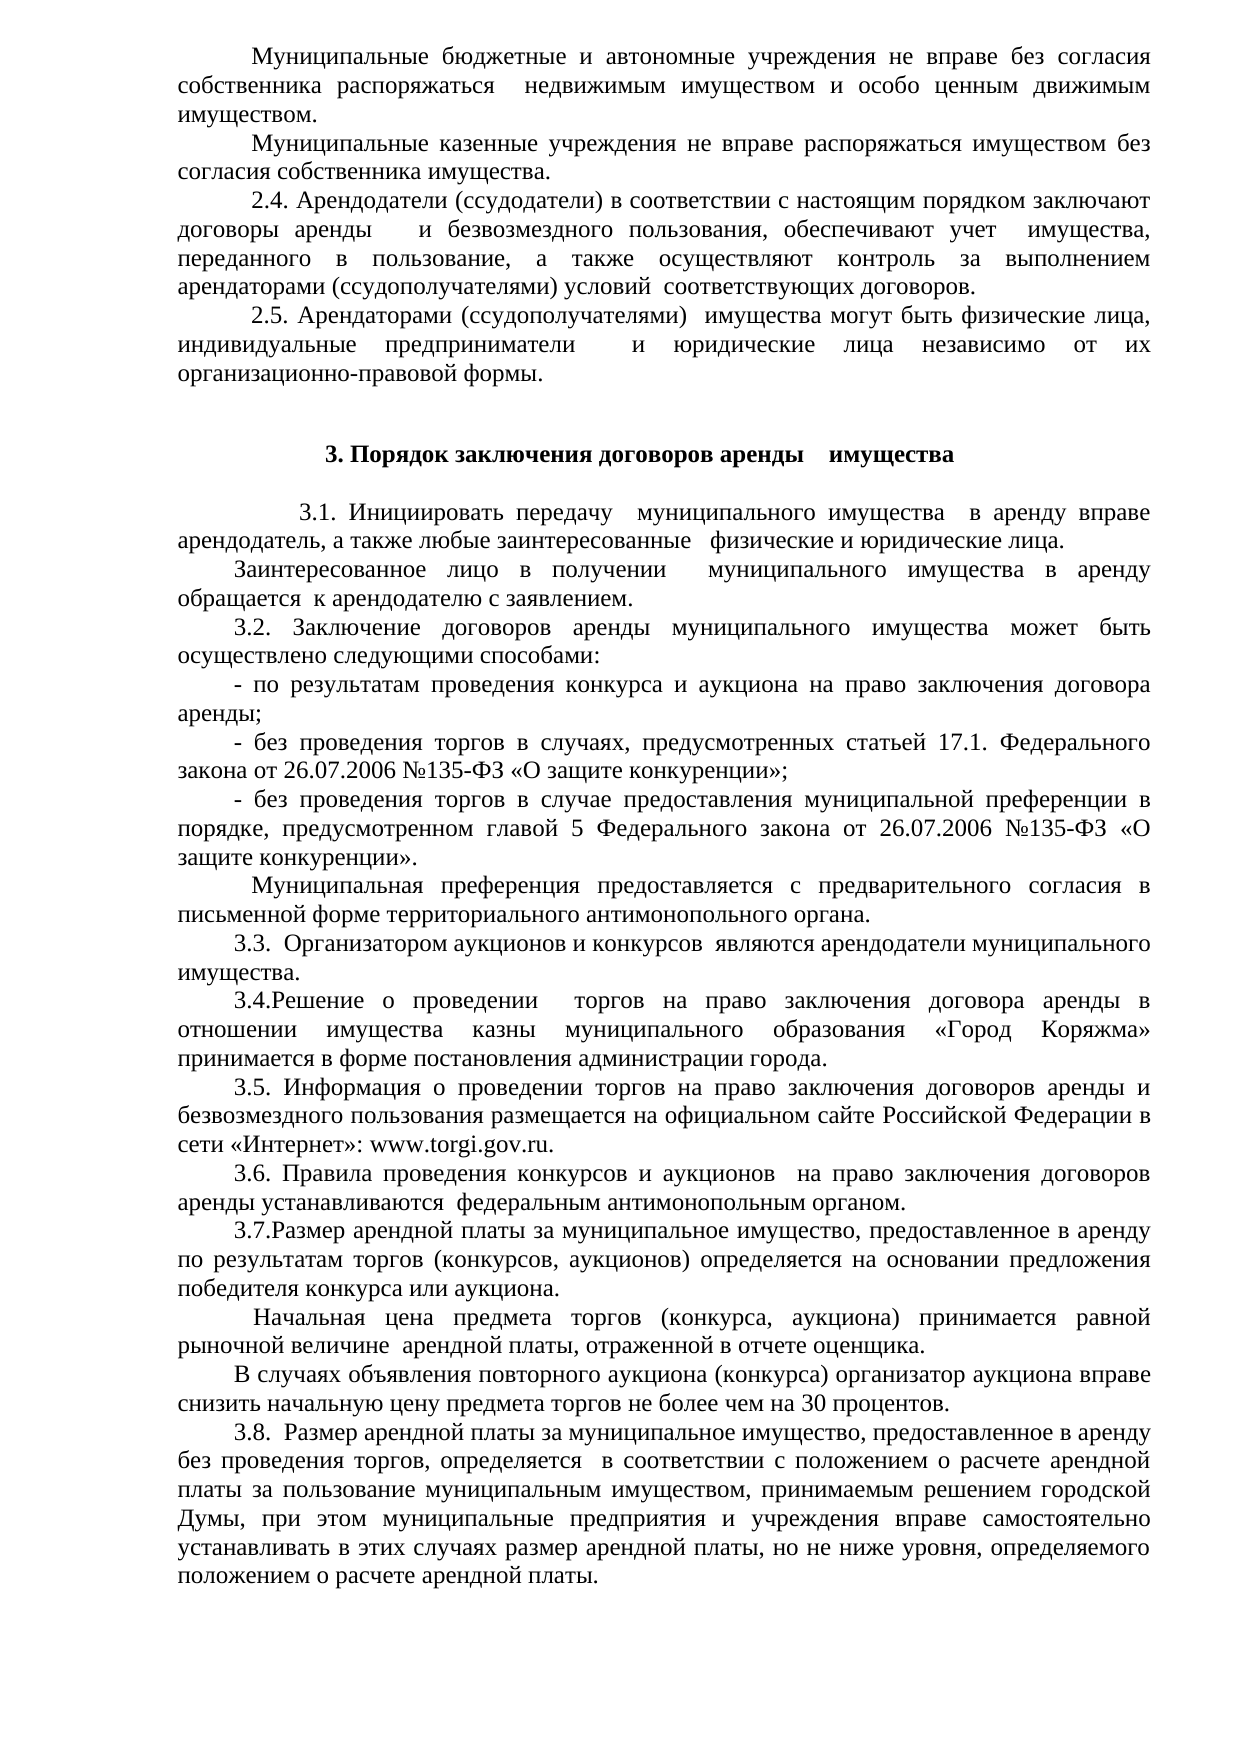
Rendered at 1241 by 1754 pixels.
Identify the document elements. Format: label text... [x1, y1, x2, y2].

text 2.5. Арендаторами (ссудополучателями) имущества могут быть физические лица, индивидуальные предприниматели и юридические лица независимо от их организационно-правовой формы. [177, 300, 1152, 386]
text 3.2. Заключение договоров аренды муниципального имущества может быть осуществлено следующими способами: [177, 612, 1152, 669]
text 3.7.Размер арендной платы за муниципальное имущество, предоставленное в аренду по результатам торгов (конкурсов, аукционов) определяется на основании предложения победителя конкурса или аукциона. [177, 1215, 1152, 1302]
text Заинтересованное лицо в получении муниципального имущества в аренду обращается к арендодателю с заявлением. [177, 554, 1152, 612]
text 3.4.Решение о проведении торгов на право заключения договора аренды в отношении имущества казны муниципального образования «Город Коряжма» принимается в форме постановления администрации города. [177, 985, 1152, 1072]
text 3.1. Инициировать передачу муниципального имущества в аренду вправе арендодатель, а также любые заинтересованные физические и юридические лица. [177, 497, 1152, 554]
text 3. Порядок заключения договоров аренды имущества [177, 439, 1152, 468]
text Муниципальные казенные учреждения не вправе распоряжаться имуществом без согласия собственника имущества. [177, 128, 1152, 185]
text - по результатам проведения конкурса и аукциона на право заключения договора аренды; [177, 669, 1152, 727]
text - без проведения торгов в случае предоставления муниципальной преференции в порядке, предусмотренном главой 5 Федерального закона от 26.07.2006 №135-ФЗ «О защите конкуренции». [177, 784, 1152, 870]
text 3.6. Правила проведения конкурсов и аукционов на право заключения договоров аренды устанавливаются федеральным антимонопольным органом. [177, 1158, 1152, 1215]
text 3.8. Размер арендной платы за муниципальное имущество, предоставленное в аренду без проведения торгов, определяется в соответствии с положением о расчете арендной платы за пользование муниципальным имуществом, принимаемым решением городской Думы, при этом муниципальные предприятия и учреждения вправе самостоятельно устанавливать в этих случаях размер арендной платы, но не ниже уровня, определяемого положением о расчете арендной платы. [177, 1417, 1152, 1589]
text 2.4. Арендодатели (ссудодатели) в соответствии с настоящим порядком заключают договоры аренды и безвозмездного пользования, обеспечивают учет имущества, переданного в пользование, а также осуществляют контроль за выполнением арендаторами (ссудополучателями) условий соответствующих договоров. [177, 185, 1152, 300]
text Начальная цена предмета торгов (конкурса, аукциона) принимается равной рыночной величине арендной платы, отраженной в отчете оценщика. [177, 1302, 1152, 1359]
text Муниципальные бюджетные и автономные учреждения не вправе без согласия собственника распоряжаться недвижимым имуществом и особо ценным движимым имуществом. [177, 41, 1152, 128]
text Муниципальная преференция предоставляется с предварительного согласия в письменной форме территориального антимонопольного органа. [177, 870, 1152, 928]
text 3.5. Информация о проведении торгов на право заключения договоров аренды и безвозмездного пользования размещается на официальном сайте Российской Федерации в сети «Интернет»: www.torgi.gov.ru. [177, 1072, 1152, 1158]
text 3.3. Организатором аукционов и конкурсов являются арендодатели муниципального имущества. [177, 928, 1152, 985]
text - без проведения торгов в случаях, предусмотренных статьей 17.1. Федерального закона от 26.07.2006 №135-ФЗ «О защите конкуренции»; [177, 727, 1152, 784]
text В случаях объявления повторного аукциона (конкурса) организатор аукциона вправе снизить начальную цену предмета торгов не более чем на 30 процентов. [177, 1359, 1152, 1417]
